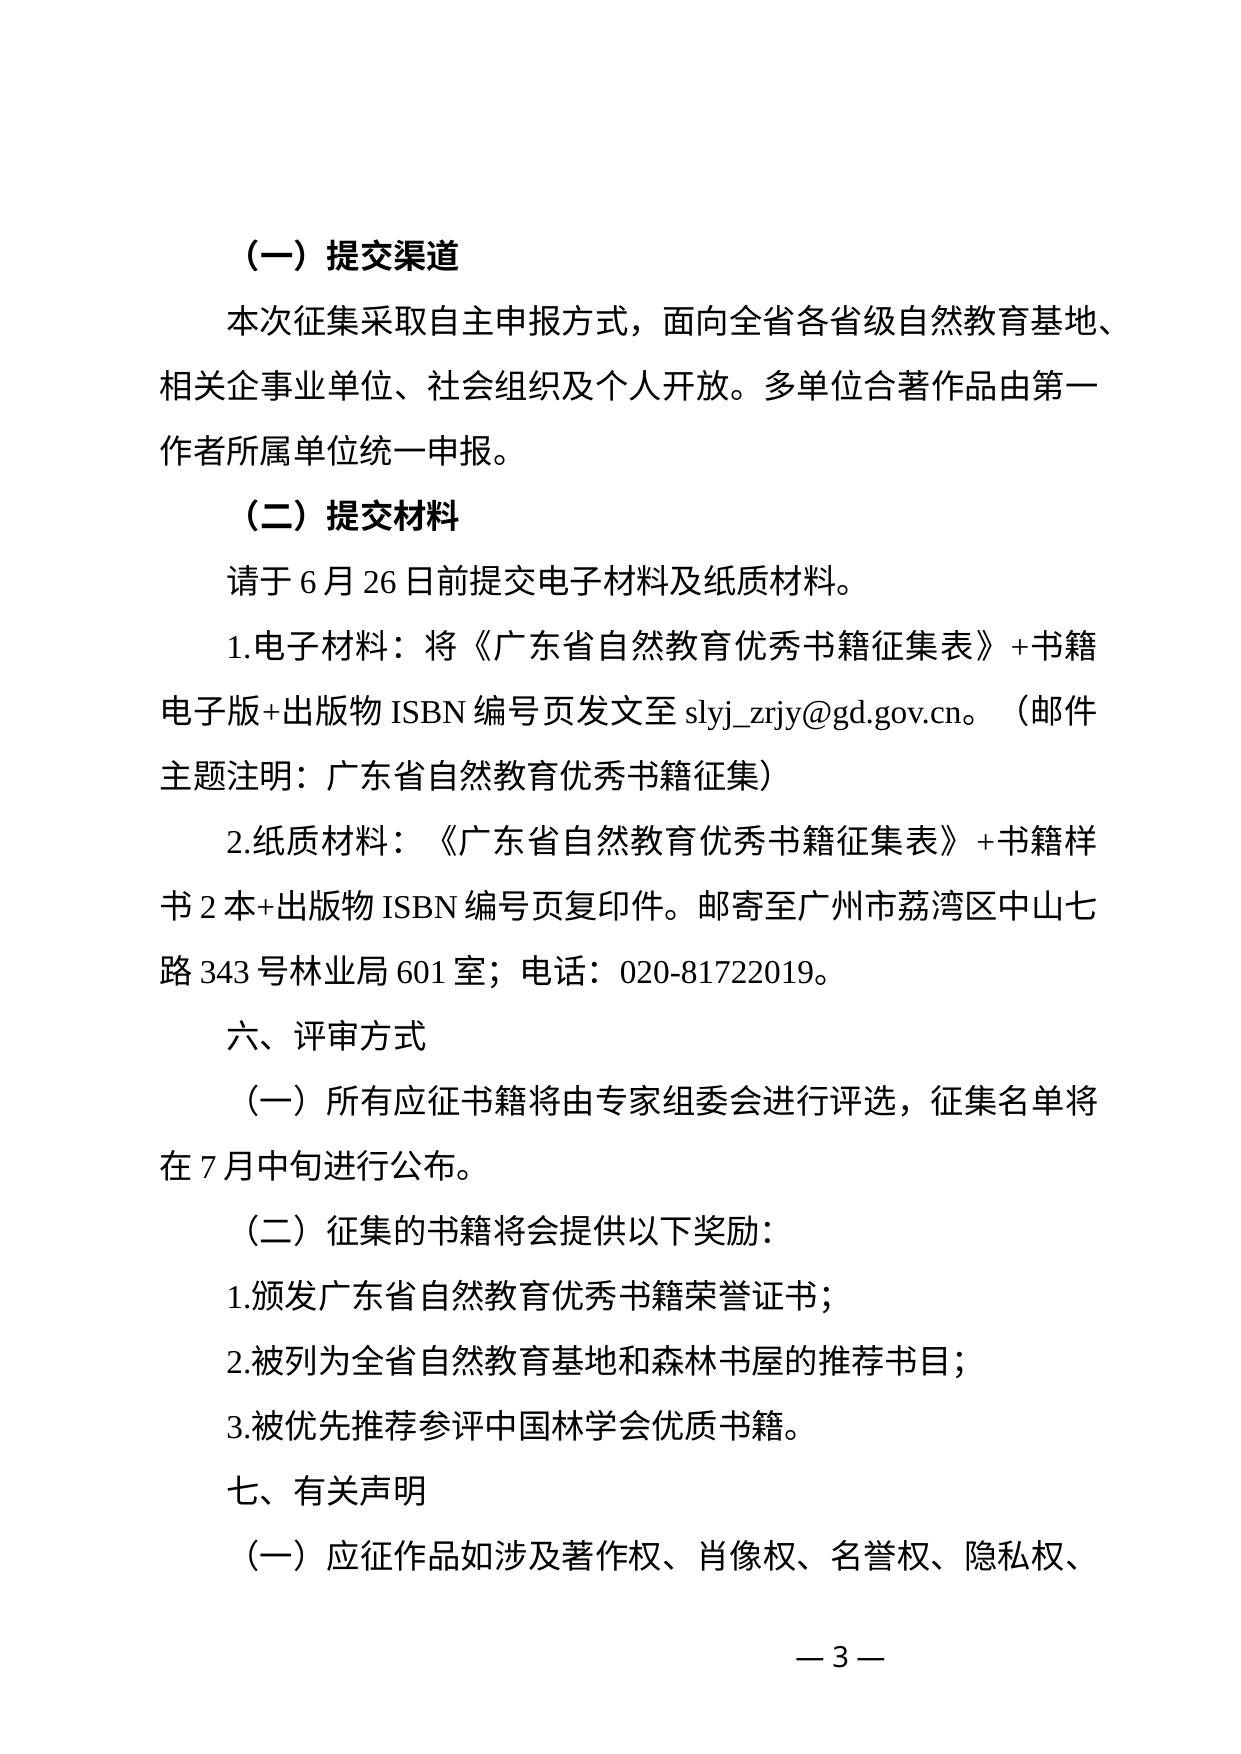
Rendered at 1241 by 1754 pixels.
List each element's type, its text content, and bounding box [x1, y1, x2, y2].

text 2.纸质材料：《广东省自然教育优秀书籍征集表》+书籍样书2本+出版物ISBN编号页复印件。邮寄至广州市荔湾区中山七路343号林业局601室；电话：020-81722019。 [159, 806, 1098, 1001]
text （二）提交材料 [159, 481, 1098, 546]
text 请于6月26日前提交电子材料及纸质材料。 [159, 546, 1098, 611]
list （一）所有应征书籍将由专家组委会进行评选，征集名单将在7月中旬进行公布。 [159, 1066, 1098, 1196]
list （二）征集的书籍将会提供以下奖励： [159, 1196, 1098, 1261]
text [159, 1521, 1098, 1586]
text （一）提交渠道 [159, 221, 1098, 286]
list 2.被列为全省自然教育基地和森林书屋的推荐书目； [159, 1326, 1098, 1391]
list 七、有关声明 [159, 1456, 1098, 1521]
list 3.被优先推荐参评中国林学会优质书籍。 [159, 1391, 1098, 1456]
list 1.颁发广东省自然教育优秀书籍荣誉证书； [159, 1261, 1098, 1326]
text 1.电子材料：将《广东省自然教育优秀书籍征集表》+书籍电子版+出版物ISBN编号页发文至slyj_zrjy@gd.gov.cn。（邮件主题注明：广东省自然教育优秀书籍征集） [159, 611, 1098, 806]
list 六、评审方式 [159, 1001, 1098, 1066]
text 本次征集采取自主申报方式，面向全省各省级自然教育基地、相关企事业单位、社会组织及个人开放。多单位合著作品由第一作者所属单位统一申报。 [159, 286, 1098, 481]
